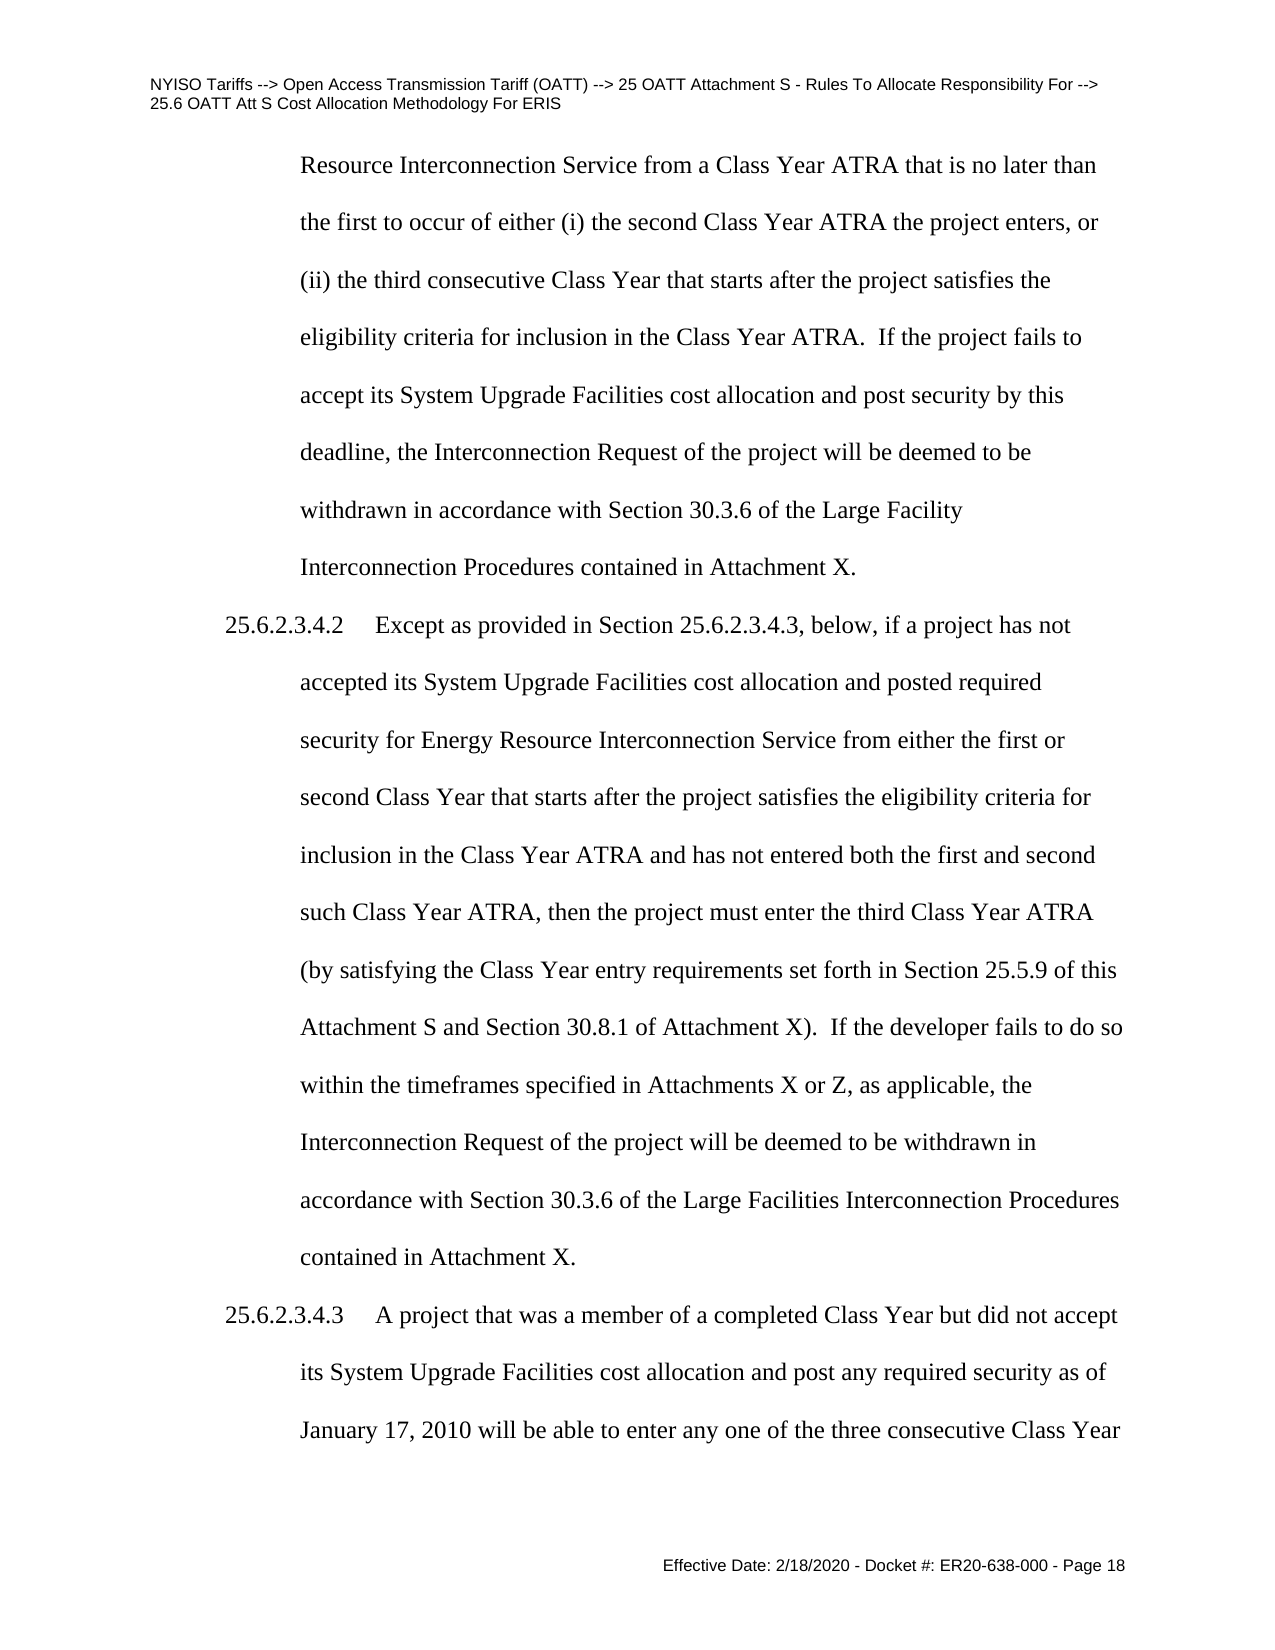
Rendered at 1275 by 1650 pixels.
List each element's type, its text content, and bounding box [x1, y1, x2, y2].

text 25.6.2.3.4.2 Except as provided in Section 25.6.2.3.4.3, below, if a project has not accepted its System Upgrade Facilities cost allocation and posted required security for Energy Resource Interconnection Service from either the first or second Class Year that starts after the project satisfies the eligibility criteria for inclusion in the Class Year ATRA and has not entered both the first and second such Class Year ATRA, then the project must enter the third Class Year ATRA (by satisfying the Class Year entry requirements set forth in Section 25.5.9 of this Attachment S and Section 30.8.1 of Attachment X). If the developer fails to do so within the timeframes specified in Attachments X or Z, as applicable, the Interconnection Request of the project will be deemed to be withdrawn in accordance with Section 30.3.6 of the Large Facilities Interconnection Procedures contained in Attachment X. [225, 610, 1125, 1271]
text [225, 1300, 1125, 1444]
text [225, 150, 1125, 581]
